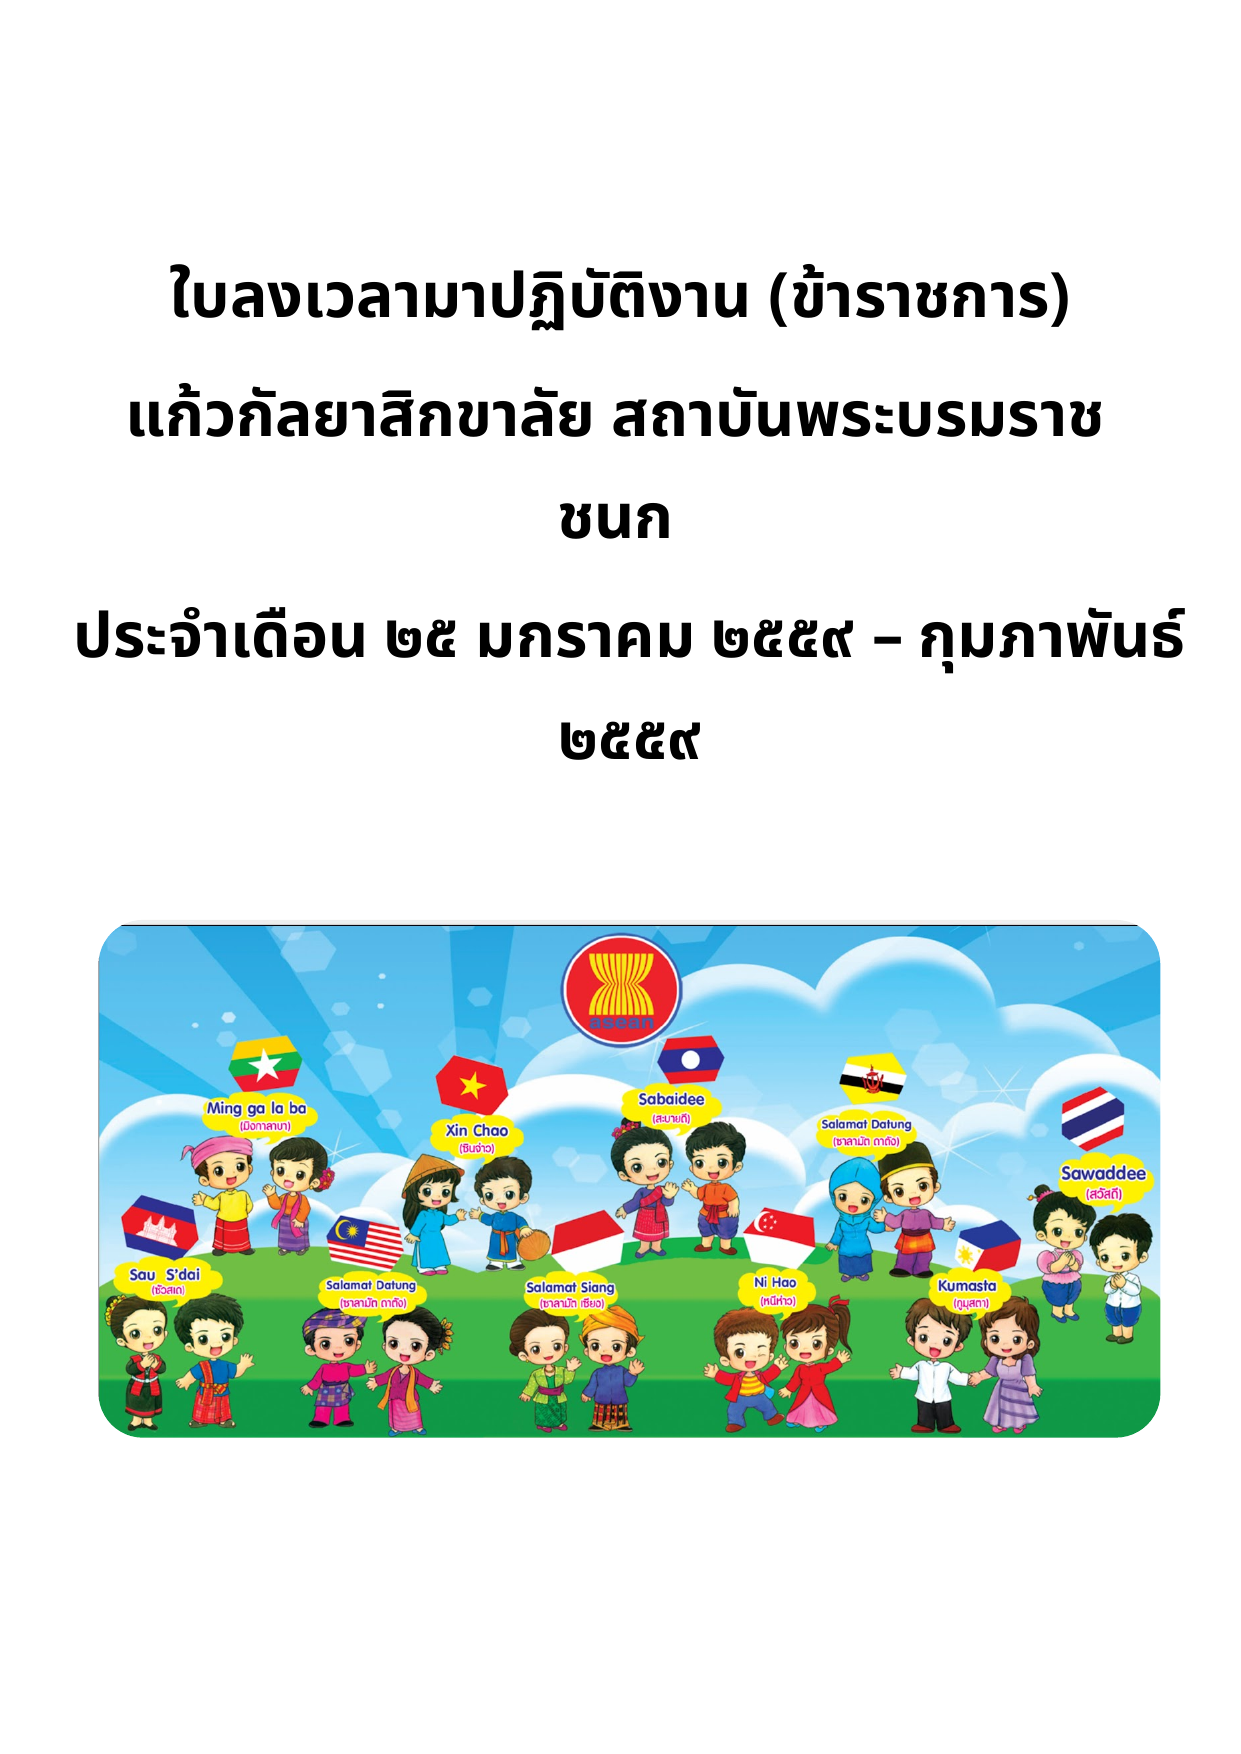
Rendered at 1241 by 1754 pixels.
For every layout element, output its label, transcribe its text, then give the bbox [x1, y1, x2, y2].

picture [98, 919, 1161, 1438]
text ใบลงเวลามาปฏิบัติงาน (ข้าราชการ) [150, 251, 1090, 346]
text แก้วกัลยาสิกขาลัย สถาบันพระบรมราชชนก [91, 370, 1139, 567]
text ประจำเดือน ๒๕ มกราคม ๒๕๕๙ – กุมภาพันธ์ ๒๕๕๙ [32, 591, 1228, 787]
